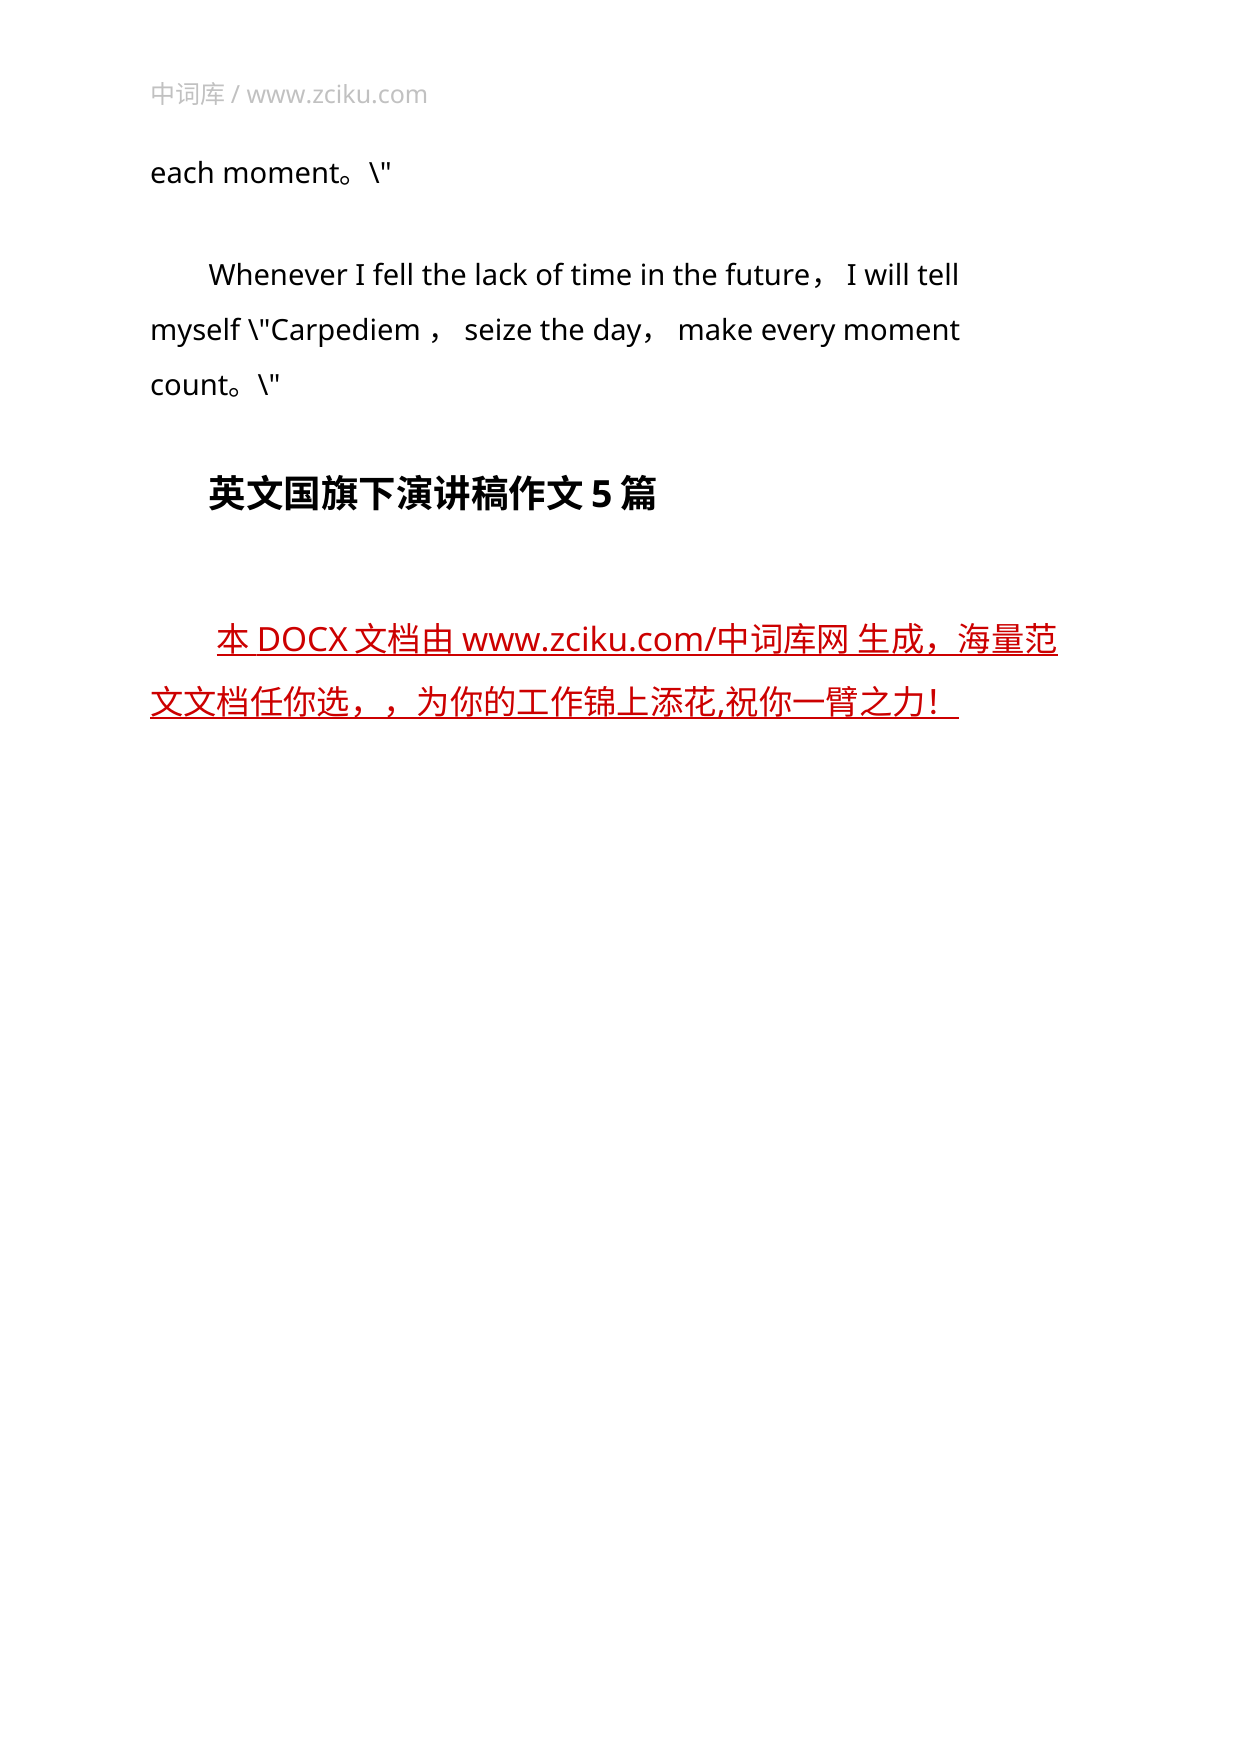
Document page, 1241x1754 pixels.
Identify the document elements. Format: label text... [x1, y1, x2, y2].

text 本DOCX文档由 www.zciku.com/中词库网 生成，海量范文文档任你选，，为你的工作锦上添花,祝你一臂之力！ [150, 613, 1090, 724]
text 英文国旗下演讲稿作文5篇 [150, 464, 1090, 518]
text Whenever I fell the lack of time in the future， I will tell myself \"Carpediem ， seize the day， make every moment count。\" [150, 252, 1090, 404]
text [150, 150, 1090, 192]
